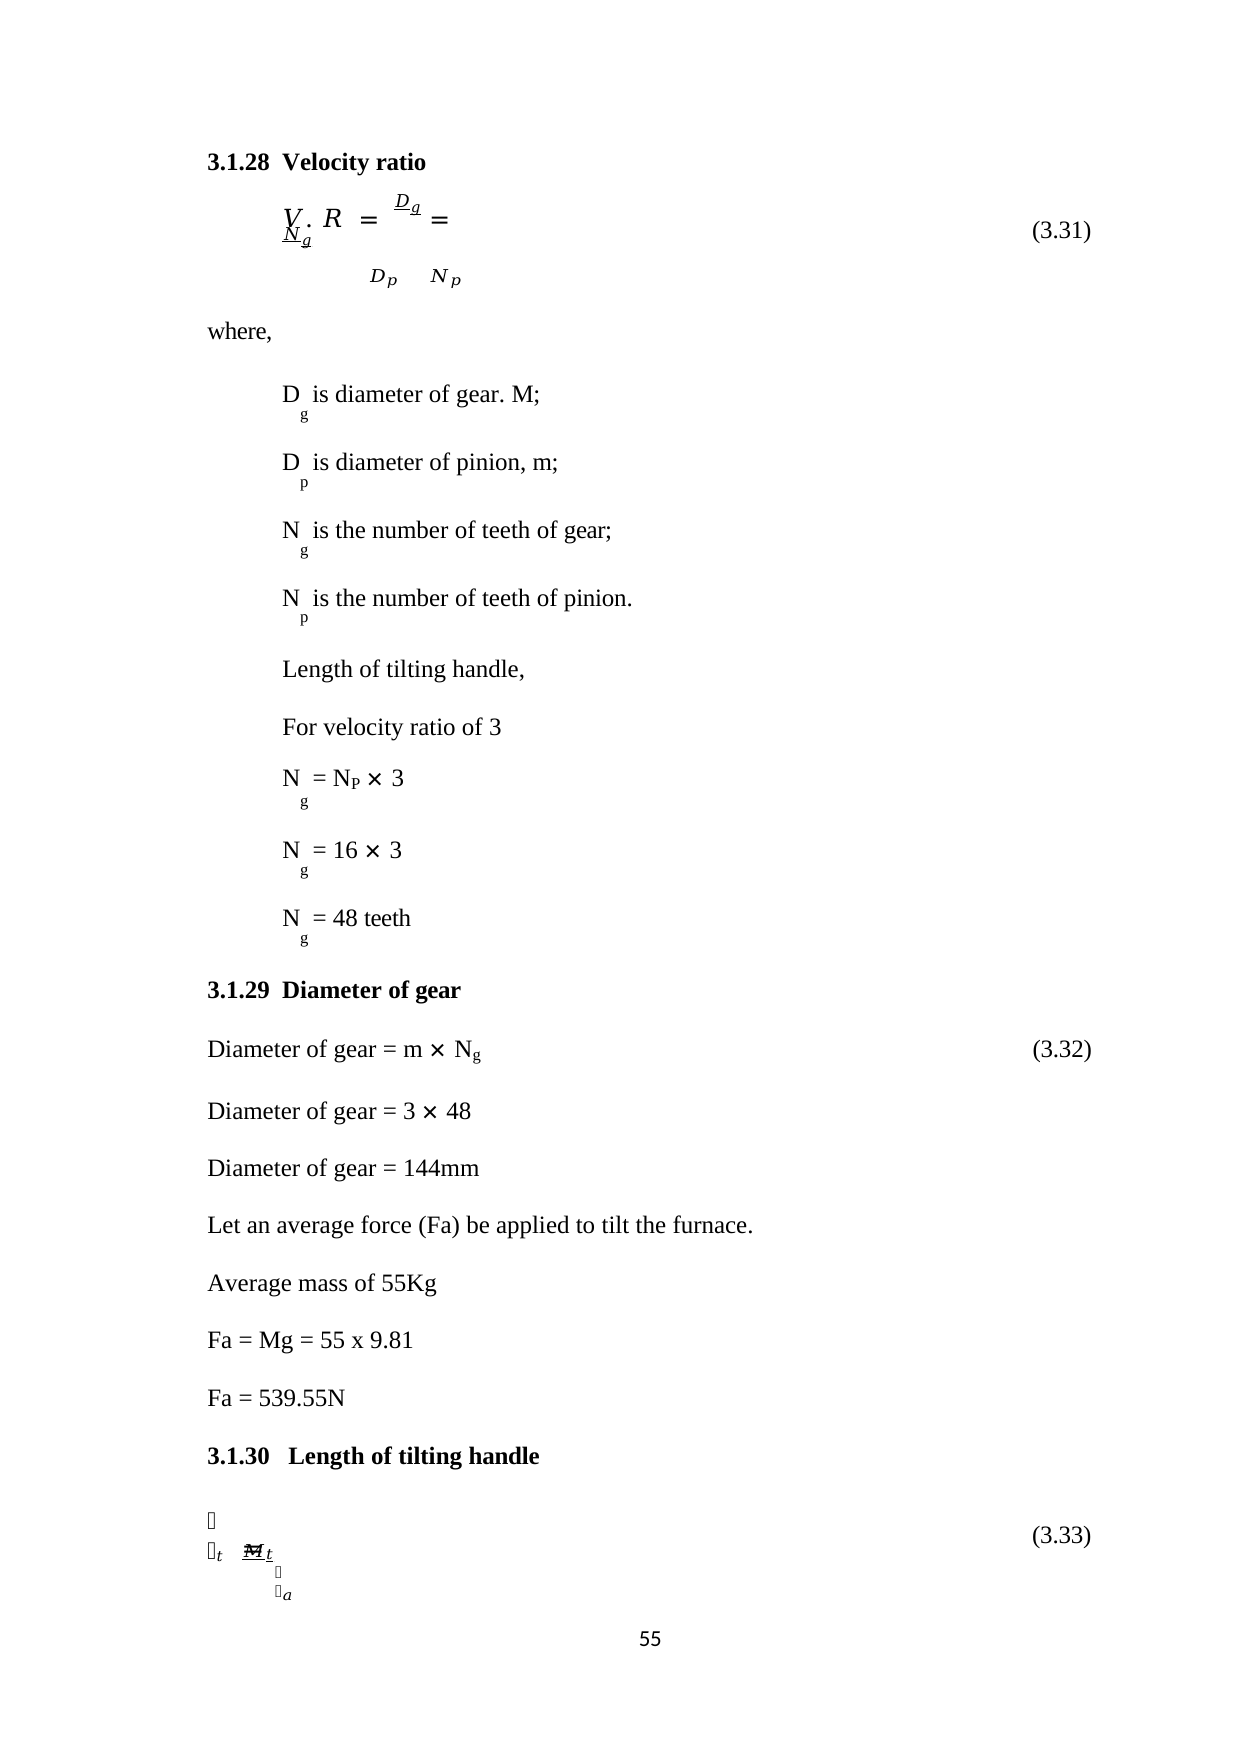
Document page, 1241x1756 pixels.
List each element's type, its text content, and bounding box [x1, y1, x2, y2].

text 𝐷𝑝 𝑁𝑝 [368, 266, 1144, 287]
text 𝐹𝑎 [275, 1563, 298, 1601]
subtitle Velocity ratio [207, 147, 455, 175]
subtitle Diameter of gear [207, 975, 1144, 1004]
text g [300, 931, 1144, 946]
text N is the number of teeth of pinion. [282, 587, 1144, 611]
text p [300, 475, 1144, 490]
text N = 16 × 3 [282, 838, 1144, 863]
text N = 48 teeth [282, 907, 1144, 931]
text D is diameter of pinion, m; [282, 451, 1144, 475]
text where, [207, 316, 274, 345]
text g [300, 407, 1144, 422]
text Diameter of gear = m × Ng (3.32) [207, 1033, 1144, 1065]
text g [300, 794, 1144, 809]
text 𝐿𝑡 [207, 1504, 228, 1564]
text (3.31) [1032, 220, 1144, 242]
subtitle Length of tilting handle [207, 1441, 1144, 1470]
text N = NP × 3 [282, 769, 1144, 794]
text Diameter of gear = 3 × 48 Diameter of gear = 144mm [207, 1095, 553, 1182]
text 𝑉. 𝑅 = 𝐷𝑔 = 𝑁𝑔 [282, 202, 455, 266]
text (3.33) [1032, 1520, 1144, 1549]
text D is diameter of gear. M; [282, 383, 1144, 407]
text Length of tilting handle, For velocity ratio of 3 [282, 654, 553, 740]
text Fa = Mg = 55 x 9.81 Fa = 539.55N [207, 1326, 432, 1412]
text g [300, 863, 1144, 878]
text = 𝑀𝑡 [242, 1514, 298, 1563]
text Let an average force (Fa) be applied to tilt the furnace. Average mass of 55Kg [207, 1211, 803, 1297]
text g [300, 543, 1144, 558]
text p [300, 611, 1144, 626]
text N is the number of teeth of gear; [282, 518, 1144, 543]
